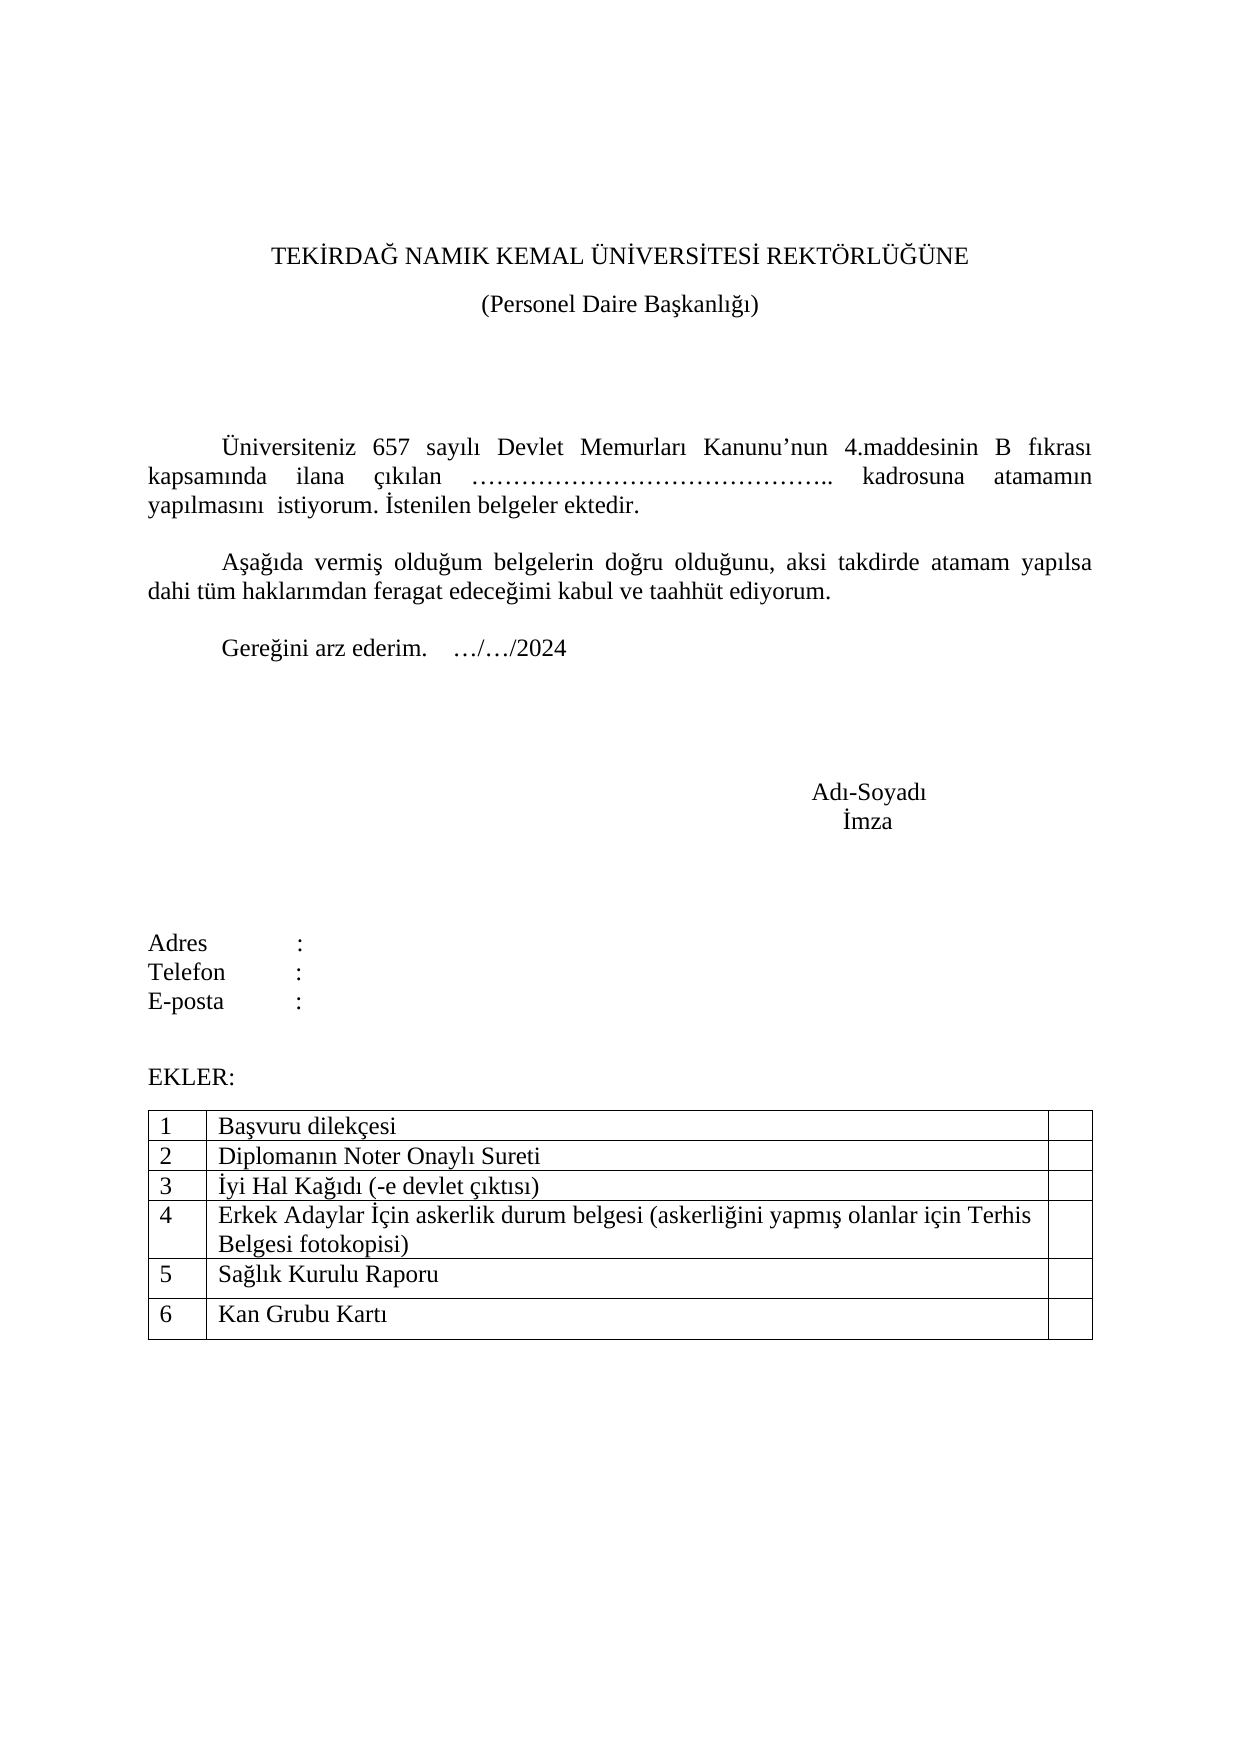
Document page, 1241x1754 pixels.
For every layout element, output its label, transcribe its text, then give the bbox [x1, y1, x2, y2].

table_header 1 [149, 1111, 206, 1140]
text TEKİRDAĞ NAMIK KEMAL ÜNİVERSİTESİ REKTÖRLÜĞÜNE [148, 241, 1093, 270]
table_cell [1049, 1299, 1092, 1339]
text Üniversiteniz 657 sayılı Devlet Memurları Kanunu’nun 4.maddesinin B fıkrası kapsamında ilana çıkılan …………………………………….. kadrosuna atamamın yapılmasını istiyorum. İstenilen belgeler ektedir. [148, 432, 1093, 518]
table_cell 2 [149, 1141, 206, 1170]
text Gereğini arz ederim. …/…/2024 [148, 633, 1093, 662]
text EKLER: [148, 1062, 1093, 1091]
table_cell [1049, 1171, 1092, 1199]
text (Personel Daire Başkanlığı) [148, 289, 1093, 318]
table_header Başvuru dilekçesi [207, 1111, 1048, 1140]
table_cell 4 [149, 1201, 206, 1258]
table_header [1049, 1111, 1092, 1140]
table_cell 5 [149, 1259, 206, 1298]
table_cell [1049, 1141, 1092, 1170]
text E-posta : [148, 986, 1093, 1015]
text Aşağıda vermiş olduğum belgelerin doğru olduğunu, aksi takdirde atamam yapılsa dahi tüm haklarımdan feragat edeceğimi kabul ve taahhüt ediyorum. [148, 547, 1093, 605]
table_cell 3 [149, 1171, 206, 1199]
table_cell [1049, 1201, 1092, 1258]
text İmza [148, 806, 1093, 835]
table_cell [1049, 1259, 1092, 1298]
table_cell İyi Hal Kağıdı (-e devlet çıktısı) [207, 1171, 1048, 1199]
table_cell 6 [149, 1299, 206, 1339]
text Adres : [148, 928, 1093, 957]
table_cell Sağlık Kurulu Raporu [207, 1259, 1048, 1298]
text Adı-Soyadı [148, 777, 1093, 806]
table_cell Diplomanın Noter Onaylı Sureti [207, 1141, 1048, 1170]
text Telefon : [148, 957, 1093, 986]
table_cell Kan Grubu Kartı [207, 1299, 1048, 1339]
table_cell Erkek Adaylar İçin askerlik durum belgesi (askerliğini yapmış olanlar için Terhis Belgesi fotokopisi) [207, 1201, 1048, 1258]
